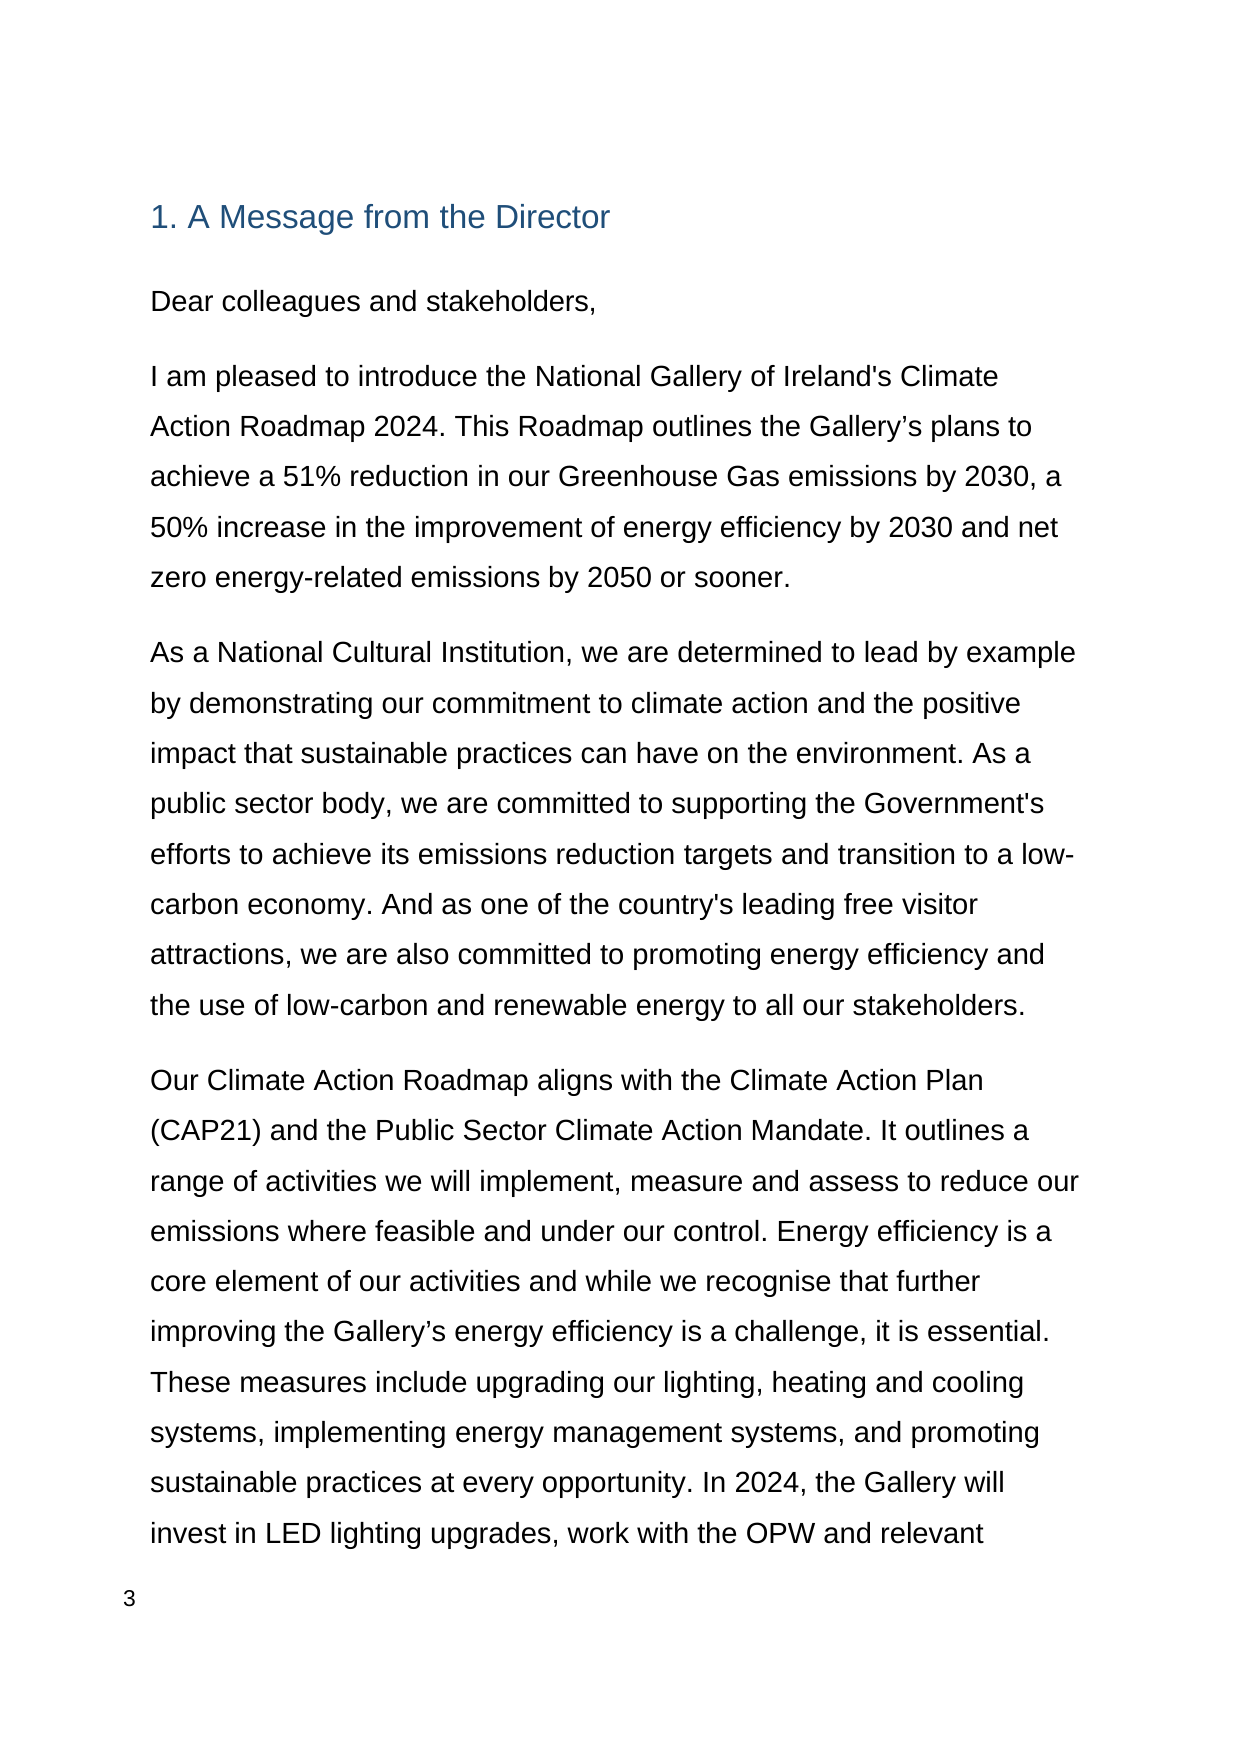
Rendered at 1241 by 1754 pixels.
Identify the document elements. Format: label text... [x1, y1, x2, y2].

text As a National Cultural Institution, we are determined to lead by example by demonstrating our commitment to climate action and the positive impact that sustainable practices can have on the environment. As a public sector body, we are committed to supporting the Government's efforts to achieve its emissions reduction targets and transition to a low- carbon economy. And as one of the country's leading free visitor attractions, we are also committed to promoting energy efficiency and the use of low-carbon and renewable energy to all our stakeholders. [150, 635, 1080, 1021]
text I am pleased to introduce the National Gallery of Ireland's Climate Action Roadmap 2024. This Roadmap outlines the Gallery’s plans to achieve a 51% reduction in our Greenhouse Gas emissions by 2030, a 50% increase in the improvement of energy efficiency by 2030 and net zero energy-related emissions by 2050 or sooner. [150, 359, 1088, 594]
subtitle A Message from the Director [150, 197, 1211, 235]
text Our Climate Action Roadmap aligns with the Climate Action Plan (CAP21) and the Public Sector Climate Action Mandate. It outlines a range of activities we will implement, measure and assess to reduce our emissions where feasible and under our control. Energy efficiency is a core element of our activities and while we recognise that further improving the Gallery’s energy efficiency is a challenge, it is essential. [150, 1063, 1088, 1348]
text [150, 1365, 1088, 1549]
text Dear colleagues and stakeholders, [150, 283, 1211, 317]
